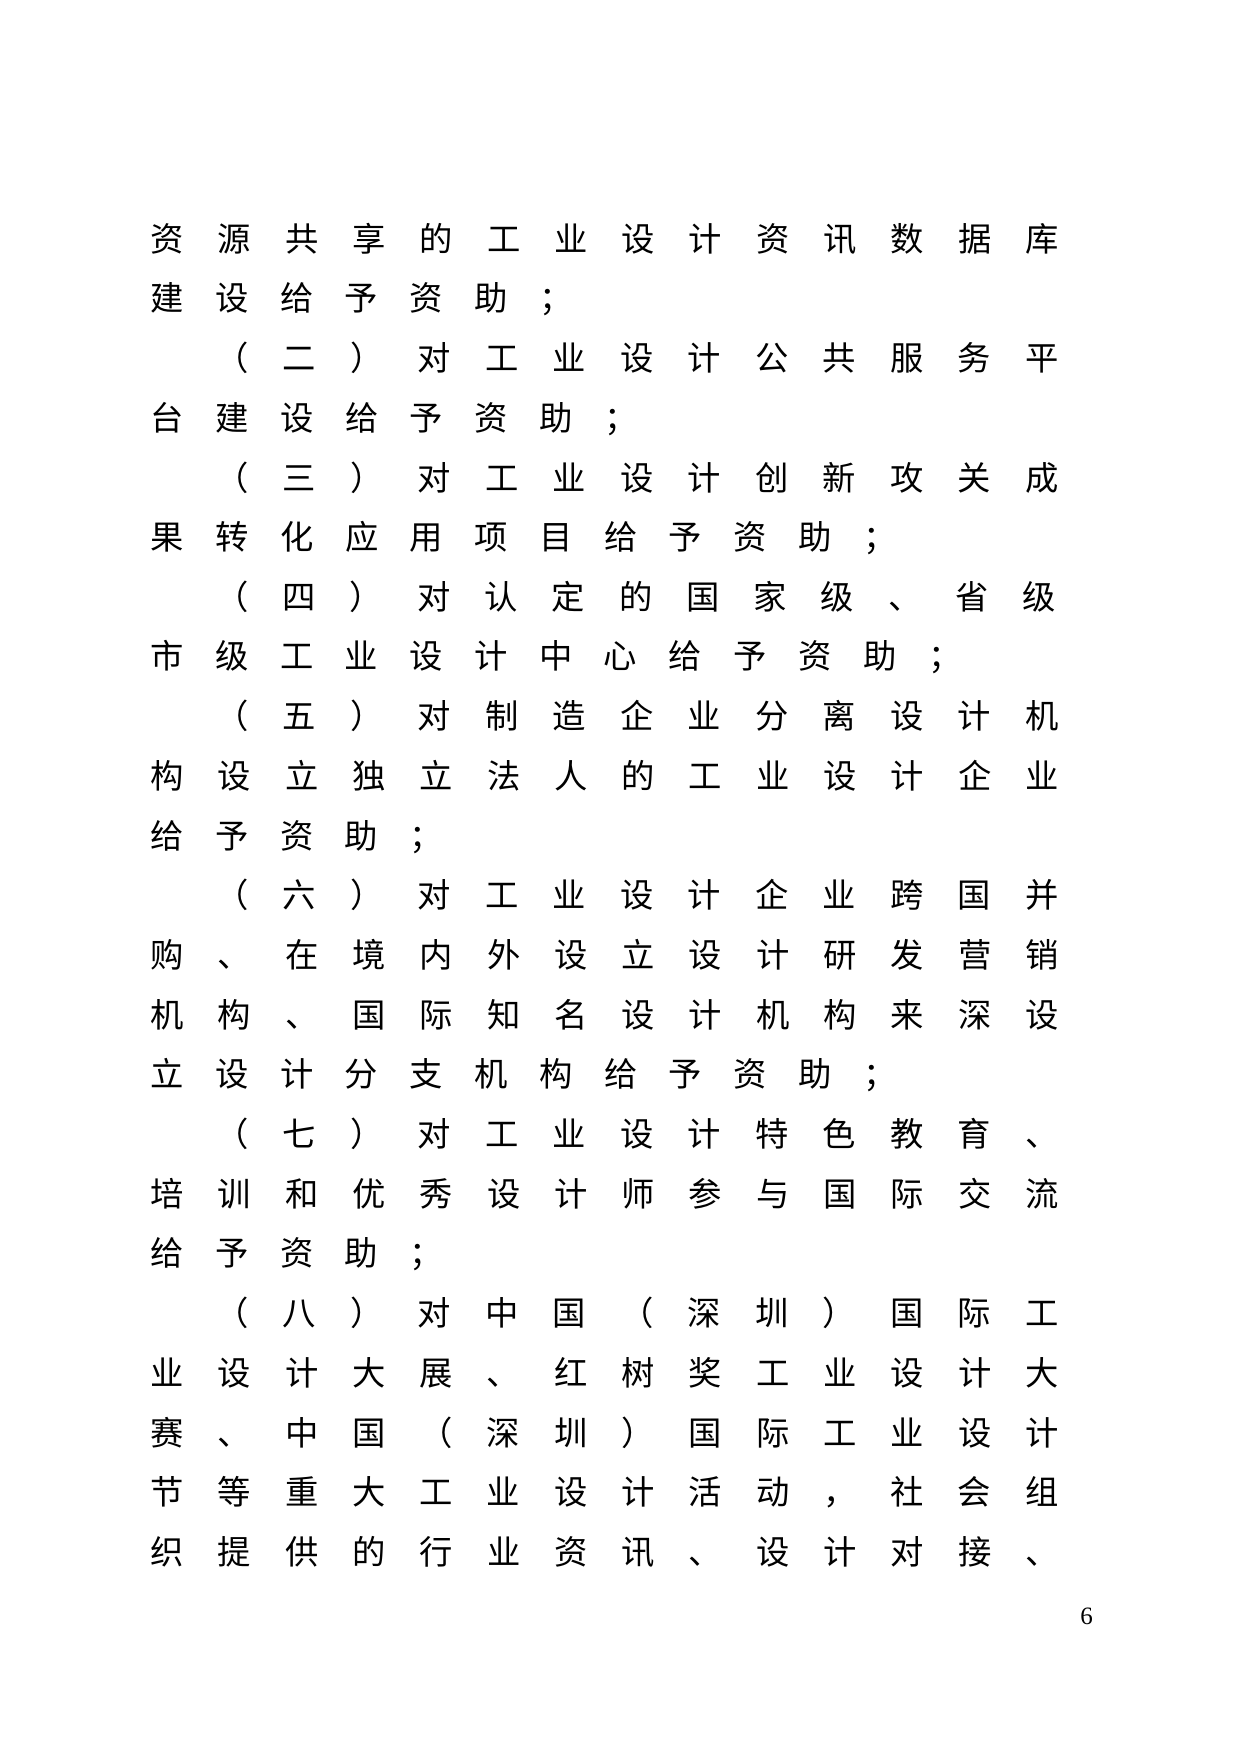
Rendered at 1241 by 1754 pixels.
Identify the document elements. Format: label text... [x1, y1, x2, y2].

text （五）对制造企业分离设计机构设立独立法人的工业设计企业给予资助； [150, 684, 1090, 863]
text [150, 207, 1090, 326]
text （六）对工业设计企业跨国并购、在境内外设立设计研发营销机构、国际知名设计机构来深设立设计分支机构给予资助； [150, 863, 1090, 1102]
text （四）对认定的国家级、省级、市级工业设计中心给予资助； [150, 565, 1090, 684]
text （七）对工业设计特色教育、培训和优秀设计师参与国际交流给予资助； [150, 1102, 1090, 1281]
text （二）对工业设计公共服务平台建设给予资助； [150, 326, 1090, 446]
text （三）对工业设计创新攻关成果转化应用项目给予资助； [150, 446, 1090, 565]
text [150, 1281, 1090, 1579]
